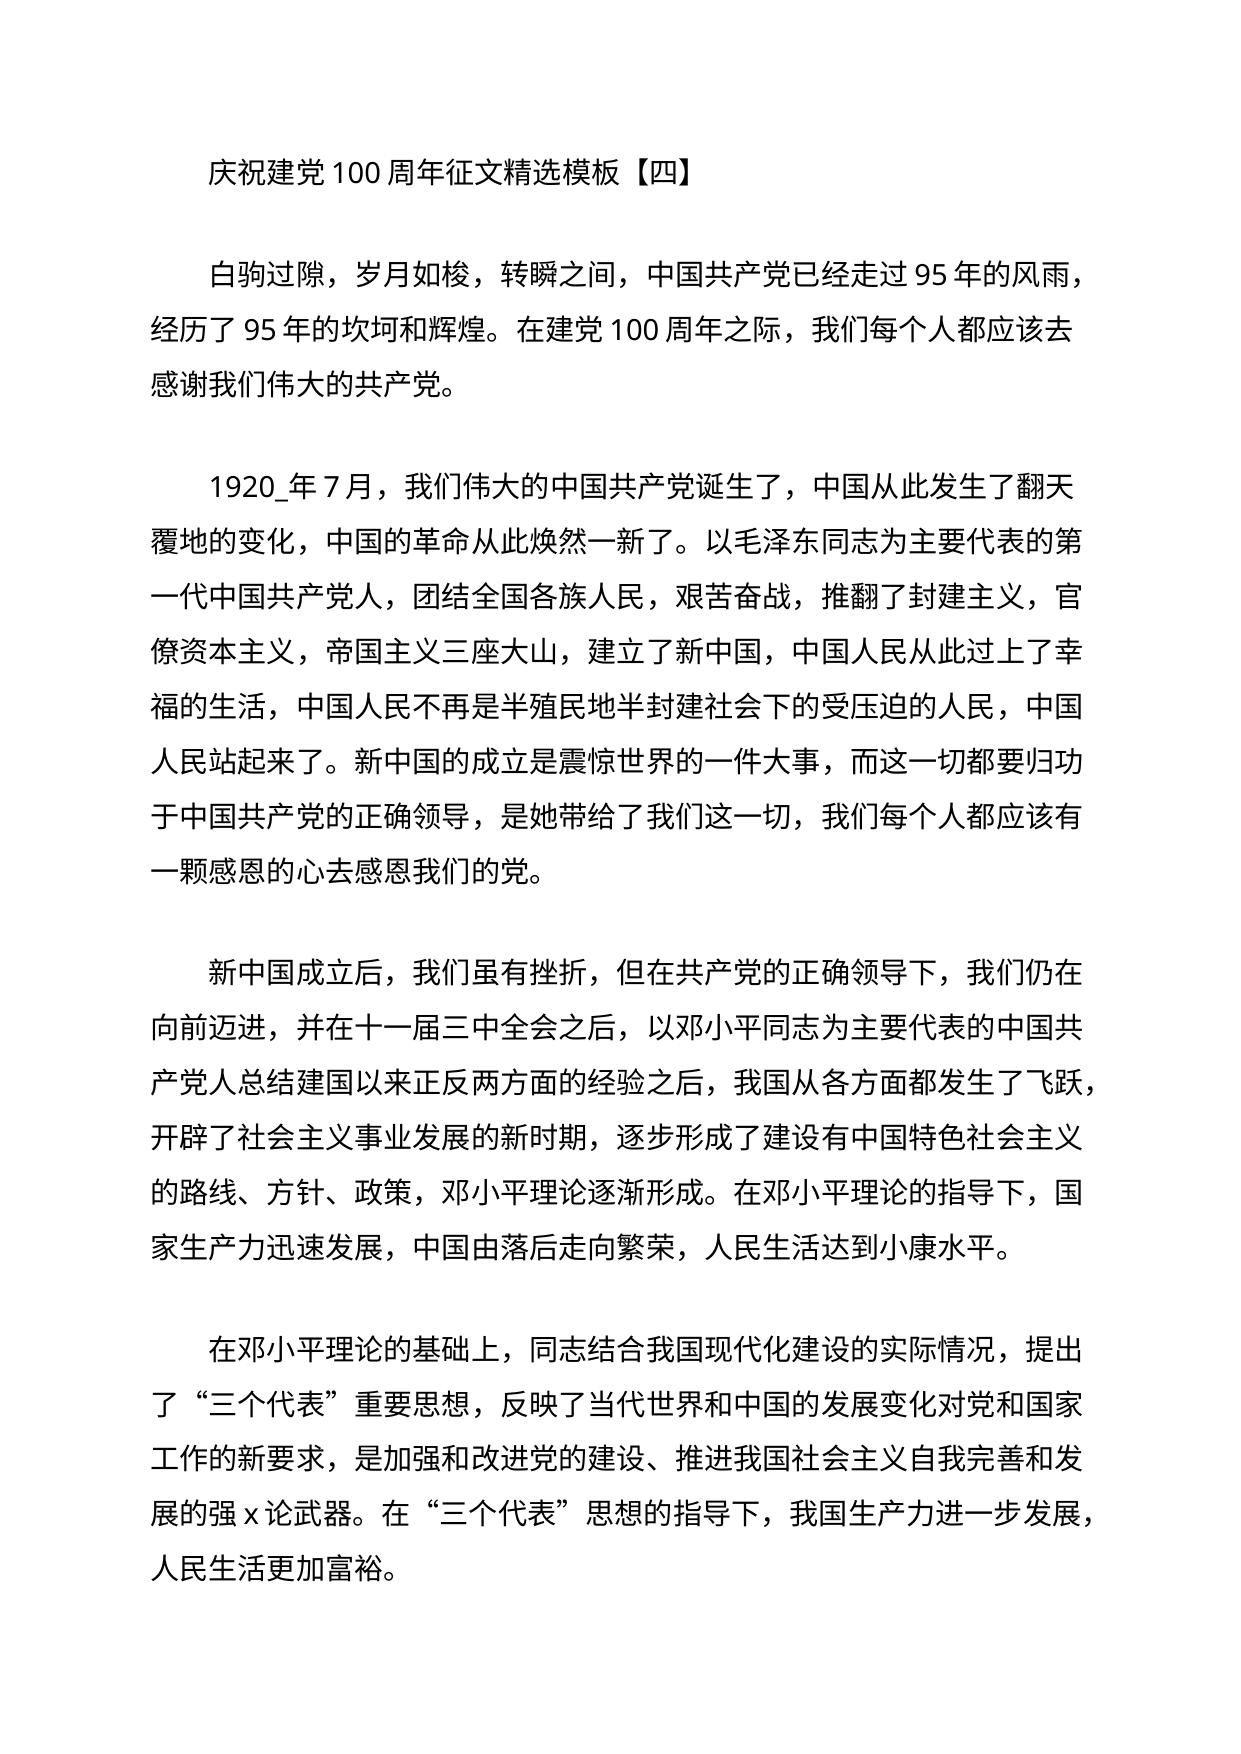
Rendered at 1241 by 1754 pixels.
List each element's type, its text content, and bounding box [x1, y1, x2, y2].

text 白驹过隙，岁月如梭，转瞬之间，中国共产党已经走过95年的风雨，经历了95年的坎坷和辉煌。在建党100周年之际，我们每个人都应该去感谢我们伟大的共产党。 [150, 252, 1090, 404]
text 庆祝建党100周年征文精选模板【四】 [150, 150, 1090, 192]
text 在邓小平理论的基础上，同志结合我国现代化建设的实际情况，提出了“三个代表”重要思想，反映了当代世界和中国的发展变化对党和国家工作的新要求，是加强和改进党的建设、推进我国社会主义自我完善和发展的强x论武器。在“三个代表”思想的指导下，我国生产力进一步发展，人民生活更加富裕。 [150, 1326, 1090, 1588]
text 新中国成立后，我们虽有挫折，但在共产党的正确领导下，我们仍在向前迈进，并在十一届三中全会之后，以邓小平同志为主要代表的中国共产党人总结建国以来正反两方面的经验之后，我国从各方面都发生了飞跃，开辟了社会主义事业发展的新时期，逐步形成了建设有中国特色社会主义的路线、方针、政策，邓小平理论逐渐形成。在邓小平理论的指导下，国家生产力迅速发展，中国由落后走向繁荣，人民生活达到小康水平。 [150, 950, 1090, 1267]
text 1920_年7月，我们伟大的中国共产党诞生了，中国从此发生了翻天覆地的变化，中国的革命从此焕然一新了。以毛泽东同志为主要代表的第一代中国共产党人，团结全国各族人民，艰苦奋战，推翻了封建主义，官僚资本主义，帝国主义三座大山，建立了新中国，中国人民从此过上了幸福的生活，中国人民不再是半殖民地半封建社会下的受压迫的人民，中国人民站起来了。新中国的成立是震惊世界的一件大事，而这一切都要归功于中国共产党的正确领导，是她带给了我们这一切，我们每个人都应该有一颗感恩的心去感恩我们的党。 [150, 464, 1090, 890]
